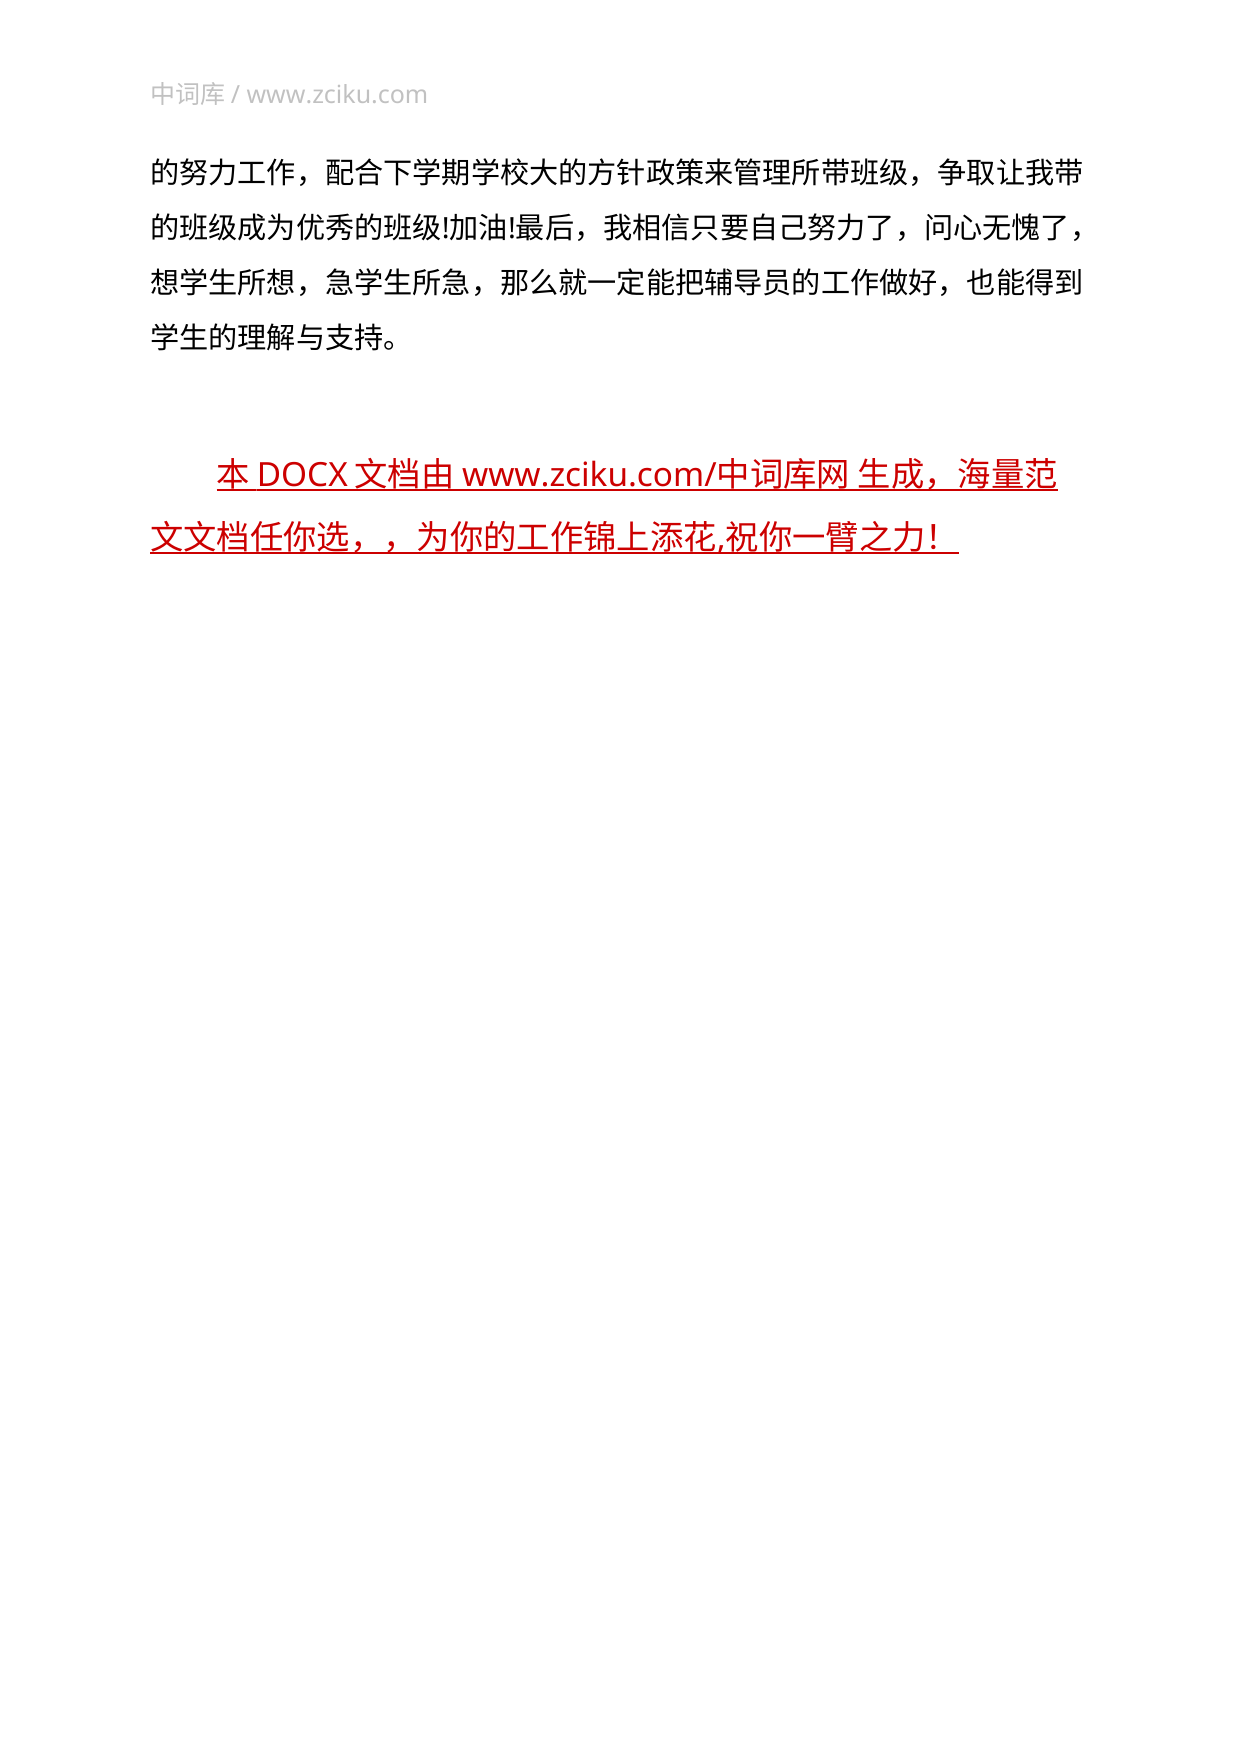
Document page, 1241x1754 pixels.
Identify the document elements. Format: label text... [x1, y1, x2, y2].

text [150, 150, 1090, 357]
text 本DOCX文档由 www.zciku.com/中词库网 生成，海量范文文档任你选，，为你的工作锦上添花,祝你一臂之力！ [150, 448, 1090, 559]
